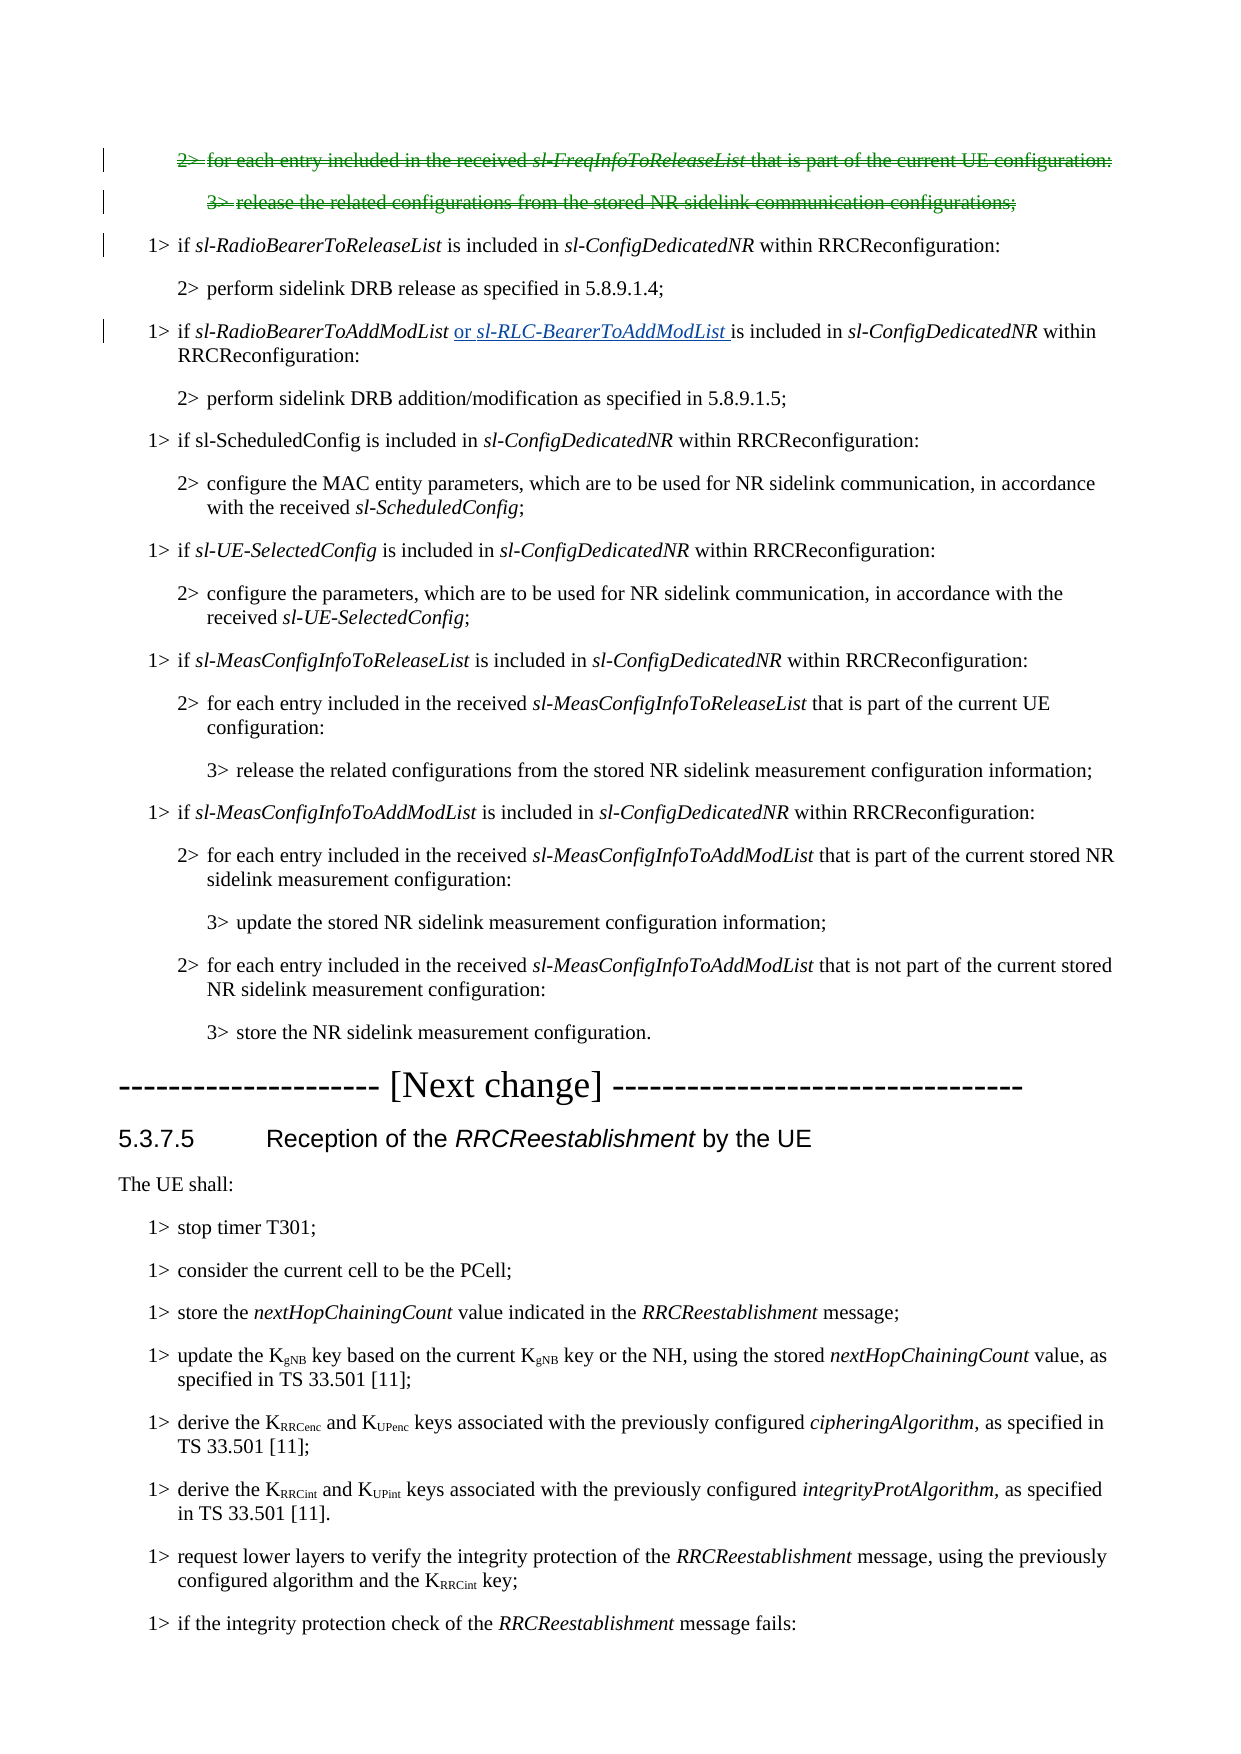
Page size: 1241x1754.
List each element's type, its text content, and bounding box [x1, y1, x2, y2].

text 2> configure the MAC entity parameters, which are to be used for NR sidelink communication, in accordance with the received sl-ScheduledConfig; [177, 471, 1122, 519]
text 1> if sl-ScheduledConfig is included in sl-ConfigDedicatedNR within RRCReconfiguration: [148, 428, 1122, 452]
text 1> if sl-MeasConfigInfoToAddModList is included in sl-ConfigDedicatedNR within RRCReconfiguration: [148, 800, 1122, 824]
text 1> update the KgNB key based on the current KgNB key or the NH, using the stored nextHopChainingCount value, as specified in TS 33.501 [11]; [148, 1343, 1122, 1391]
text 5.3.7.5 Reception of the RRCReestablishment by the UE [118, 1124, 1122, 1153]
text 1> if sl-RadioBearerToAddModList is included in sl-ConfigDedicatedNR within RRCReconfiguration: [148, 319, 1122, 367]
text 1> derive the KRRCenc and KUPenc keys associated with the previously configured cipheringAlgorithm, as specified in TS 33.501 [11]; [148, 1410, 1122, 1458]
text --------------------- [Next change] --------------------------------- [118, 1062, 1122, 1106]
text 1> if sl-RadioBearerToReleaseList is included in sl-ConfigDedicatedNR within RRCReconfiguration: [148, 233, 1122, 257]
text 1> stop timer T301; [148, 1215, 1122, 1239]
text 1> request lower layers to verify the integrity protection of the RRCReestablishment message, using the previously configured algorithm and the KRRCint key; [148, 1544, 1122, 1592]
text 1> consider the current cell to be the PCell; [148, 1257, 1122, 1282]
text 1> if sl-MeasConfigInfoToReleaseList is included in sl-ConfigDedicatedNR within RRCReconfiguration: [148, 648, 1122, 672]
text 1> derive the KRRCint and KUPint keys associated with the previously configured integrityProtAlgorithm, as specified in TS 33.501 [11]. [148, 1477, 1122, 1525]
text 2> for each entry included in the received sl-MeasConfigInfoToReleaseList that is part of the current UE configuration: [177, 691, 1122, 739]
text 3> release the related configurations from the stored NR sidelink measurement configuration information; [207, 757, 1122, 782]
text 1> store the nextHopChainingCount value indicated in the RRCReestablishment message; [148, 1300, 1122, 1324]
text 2> for each entry included in the received sl-MeasConfigInfoToAddModList that is not part of the current stored NR sidelink measurement configuration: [177, 953, 1122, 1001]
text 2> perform sidelink DRB addition/modification as specified in 5.8.9.1.5; [177, 386, 1122, 410]
text 1> if sl-UE-SelectedConfig is included in sl-ConfigDedicatedNR within RRCReconfiguration: [148, 538, 1122, 562]
text The UE shall: [118, 1172, 1122, 1196]
text 3> store the NR sidelink measurement configuration. [207, 1020, 1122, 1044]
text 2> for each entry included in the received sl-MeasConfigInfoToAddModList that is part of the current stored NR sidelink measurement configuration: [177, 843, 1122, 891]
text 1> if the integrity protection check of the RRCReestablishment message fails: [148, 1611, 1122, 1635]
text 3> update the stored NR sidelink measurement configuration information; [207, 910, 1122, 934]
text 2> configure the parameters, which are to be used for NR sidelink communication, in accordance with the received sl-UE-SelectedConfig; [177, 581, 1122, 629]
text 2> perform sidelink DRB release as specified in 5.8.9.1.4; [177, 276, 1122, 300]
